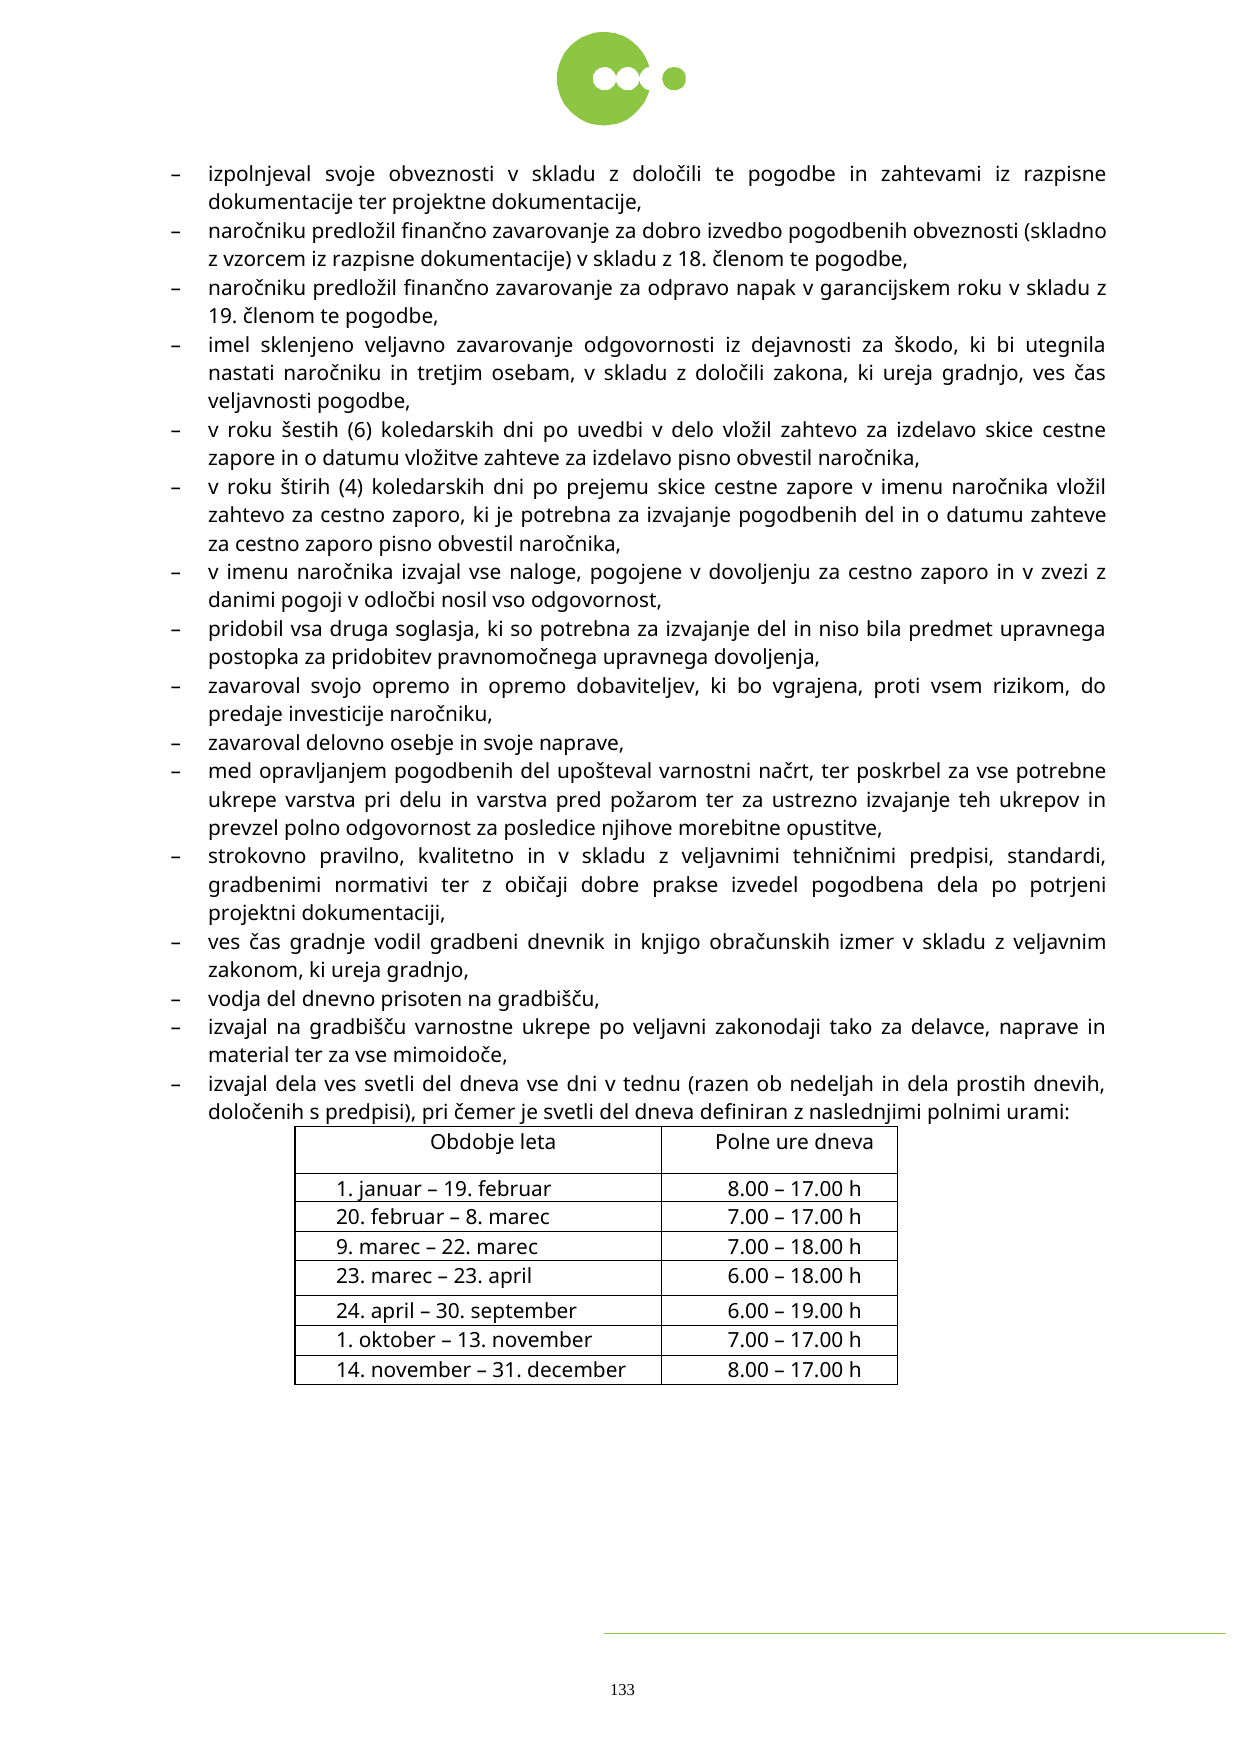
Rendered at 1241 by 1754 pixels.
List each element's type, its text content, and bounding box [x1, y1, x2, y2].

table_cell 1. oktober – 13. november [296, 1326, 661, 1354]
list v roku šestih (6) koledarskih dni po uvedbi v delo vložil zahtevo za izdelavo skice cestne zapore in o datumu vložitve zahteve za izdelavo pisno obvestil naročnika, [170, 415, 1107, 472]
list izvajal dela ves svetli del dneva vse dni v tednu (razen ob nedeljah in dela prostih dnevih, določenih s predpisi), pri čemer je svetli del dneva definiran z naslednjimi polnimi urami: [170, 1069, 1107, 1126]
list vodja del dnevno prisoten na gradbišču, [170, 984, 1107, 1012]
list pridobil vsa druga soglasja, ki so potrebna za izvajanje del in niso bila predmet upravnega postopka za pridobitev pravnomočnega upravnega dovoljenja, [170, 614, 1107, 671]
list zavaroval svojo opremo in opremo dobaviteljev, ki bo vgrajena, proti vsem rizikom, do predaje investicije naročniku, [170, 671, 1107, 728]
table_header Polne ure dneva [662, 1127, 897, 1173]
table_cell 6.00 – 19.00 h [662, 1296, 897, 1324]
list med opravljanjem pogodbenih del upošteval varnostni načrt, ter poskrbel za vse potrebne ukrepe varstva pri delu in varstva pred požarom ter za ustrezno izvajanje teh ukrepov in prevzel polno odgovornost za posledice njihove morebitne opustitve, [170, 756, 1107, 842]
table_cell 6.00 – 18.00 h [662, 1261, 897, 1295]
table_header Obdobje leta [296, 1127, 661, 1173]
table_cell 9. marec – 22. marec [296, 1232, 661, 1260]
table_cell 1. januar – 19. februar [296, 1174, 661, 1201]
list v imenu naročnika izvajal vse naloge, pogojene v dovoljenju za cestno zaporo in v zvezi z danimi pogoji v odločbi nosil vso odgovornost, [170, 557, 1107, 614]
list naročniku predložil finančno zavarovanje za dobro izvedbo pogodbenih obveznosti (skladno z vzorcem iz razpisne dokumentacije) v skladu z 18. členom te pogodbe, [170, 216, 1107, 273]
list zavaroval delovno osebje in svoje naprave, [170, 728, 1107, 756]
list imel sklenjeno veljavno zavarovanje odgovornosti iz dejavnosti za škodo, ki bi utegnila nastati naročniku in tretjim osebam, v skladu z določili zakona, ki ureja gradnjo, ves čas veljavnosti pogodbe, [170, 330, 1107, 415]
table_cell 23. marec – 23. april [296, 1261, 661, 1295]
table_cell 8.00 – 17.00 h [662, 1356, 897, 1383]
list strokovno pravilno, kvalitetno in v skladu z veljavnimi tehničnimi predpisi, standardi, gradbenimi normativi ter z običaji dobre prakse izvedel pogodbena dela po potrjeni projektni dokumentaciji, [170, 842, 1107, 927]
table_cell 7.00 – 18.00 h [662, 1232, 897, 1260]
table_cell 20. februar – 8. marec [296, 1202, 661, 1231]
table_cell 24. april – 30. september [296, 1296, 661, 1324]
list v roku štirih (4) koledarskih dni po prejemu skice cestne zapore v imenu naročnika vložil zahtevo za cestno zaporo, ki je potrebna za izvajanje pogodbenih del in o datumu zahteve za cestno zaporo pisno obvestil naročnika, [170, 472, 1107, 557]
table_cell 14. november – 31. december [296, 1356, 661, 1383]
list naročniku predložil finančno zavarovanje za odpravo napak v garancijskem roku v skladu z 19. členom te pogodbe, [170, 273, 1107, 330]
list ves čas gradnje vodil gradbeni dnevnik in knjigo obračunskih izmer v skladu z veljavnim zakonom, ki ureja gradnjo, [170, 927, 1107, 984]
list izvajal na gradbišču varnostne ukrepe po veljavni zakonodaji tako za delavce, naprave in material ter za vse mimoidoče, [170, 1012, 1107, 1069]
table_cell 7.00 – 17.00 h [662, 1326, 897, 1354]
list izpolnjeval svoje obveznosti v skladu z določili te pogodbe in zahtevami iz razpisne dokumentacije ter projektne dokumentacije, [170, 159, 1107, 216]
table_cell 8.00 – 17.00 h [662, 1174, 897, 1201]
table_cell 7.00 – 17.00 h [662, 1202, 897, 1231]
